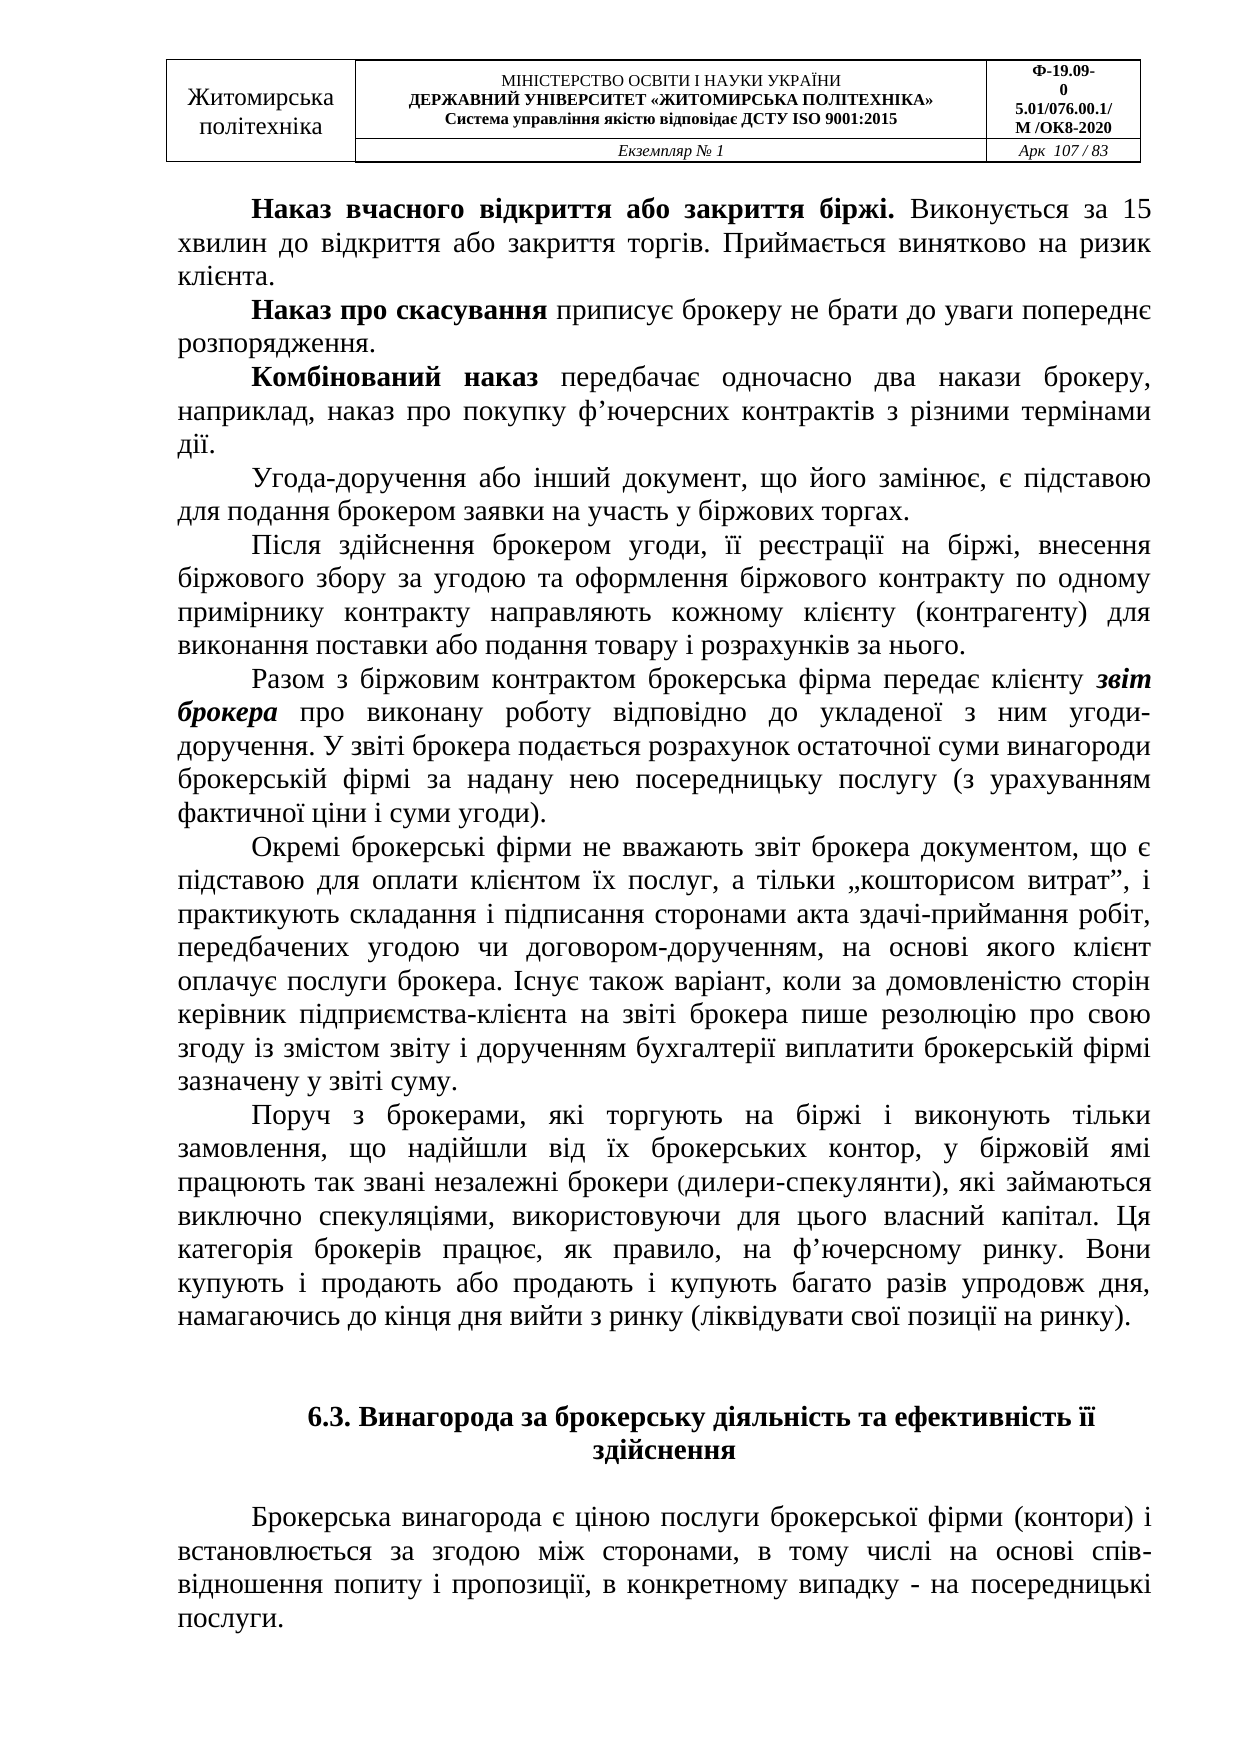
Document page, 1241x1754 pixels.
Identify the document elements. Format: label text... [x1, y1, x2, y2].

text Після здійснення брокером угоди, її реєстрації на біржі, внесення біржового збору за угодою та оформлення біржового контракту по одному примірнику контракту направляють кожному клієнту (контрагенту) для виконання поставки або подання товару і розрахунків за нього. [177, 527, 1152, 661]
text Наказ вчасного відкриття або закриття біржі. Виконується за 15 хвилин до відкриття або закриття торгів. Приймається винятково на ризик клієнта. [177, 191, 1152, 292]
text Брокерська винагорода є ціною послуги брокерської фірми (контори) і встановлюється за згодою між сторонами, в тому числі на основі співвідношення попиту і пропозиції, в конкретному випадку - на посередницькі послуги. [177, 1499, 1152, 1634]
text Окремі брокерські фірми не вважають звіт брокера документом, що є підставою для оплати клієнтом їх послуг, а тільки „кошторисом витрат”, і практикують складання і підписання сторонами акта здачі-приймання робіт, передбачених угодою чи договором-дорученням, на основі якого клієнт оплачує послуги брокера. Існує також варіант, коли за домовленістю сторін керівник підприємства-клієнта на звіті брокера пише резолюцію про свою згоду із змістом звіту і дорученням бухгалтерії виплатити брокерській фірмі зазначену у звіті суму. [177, 829, 1152, 1097]
text 6.3. Винагорода за брокерську діяльність та ефективність її здійснення [177, 1399, 1152, 1466]
text Разом з біржовим контрактом брокерська фірма передає клієнту звіт брокера про виконану роботу відповідно до укладеної з ним угоди-доручення. У звіті брокера подається розрахунок остаточної суми винагороди брокерській фірмі за надану нею посередницьку послугу (з урахуванням фактичної ціни і суми угоди). [177, 661, 1152, 829]
text Наказ про скасування приписує брокеру не брати до уваги попереднє розпорядження. [177, 292, 1152, 359]
text Угода-доручення або інший документ, що його замінює, є підставою для подання брокером заявки на участь у біржових торгах. [177, 460, 1152, 527]
text Поруч з брокерами, які торгують на біржі і виконують тільки замовлення, що надійшли від їх брокерських контор, у біржовій ямі працюють так звані незалежні брокери (дилери-спекулянти), які займаються виключно спекуляціями, використовуючи для цього власний капітал. Ця категорія брокерів працює, як правило, на ф’ючерсному ринку. Вони купують і продають або продають і купують багато разів упродовж дня, намагаючись до кінця дня вийти з ринку (ліквідувати свої позиції на ринку). [177, 1097, 1152, 1332]
text Комбінований наказ передбачає одночасно два накази брокеру, наприклад, наказ про покупку ф’ючерсних контрактів з різними термінами дії. [177, 359, 1152, 460]
